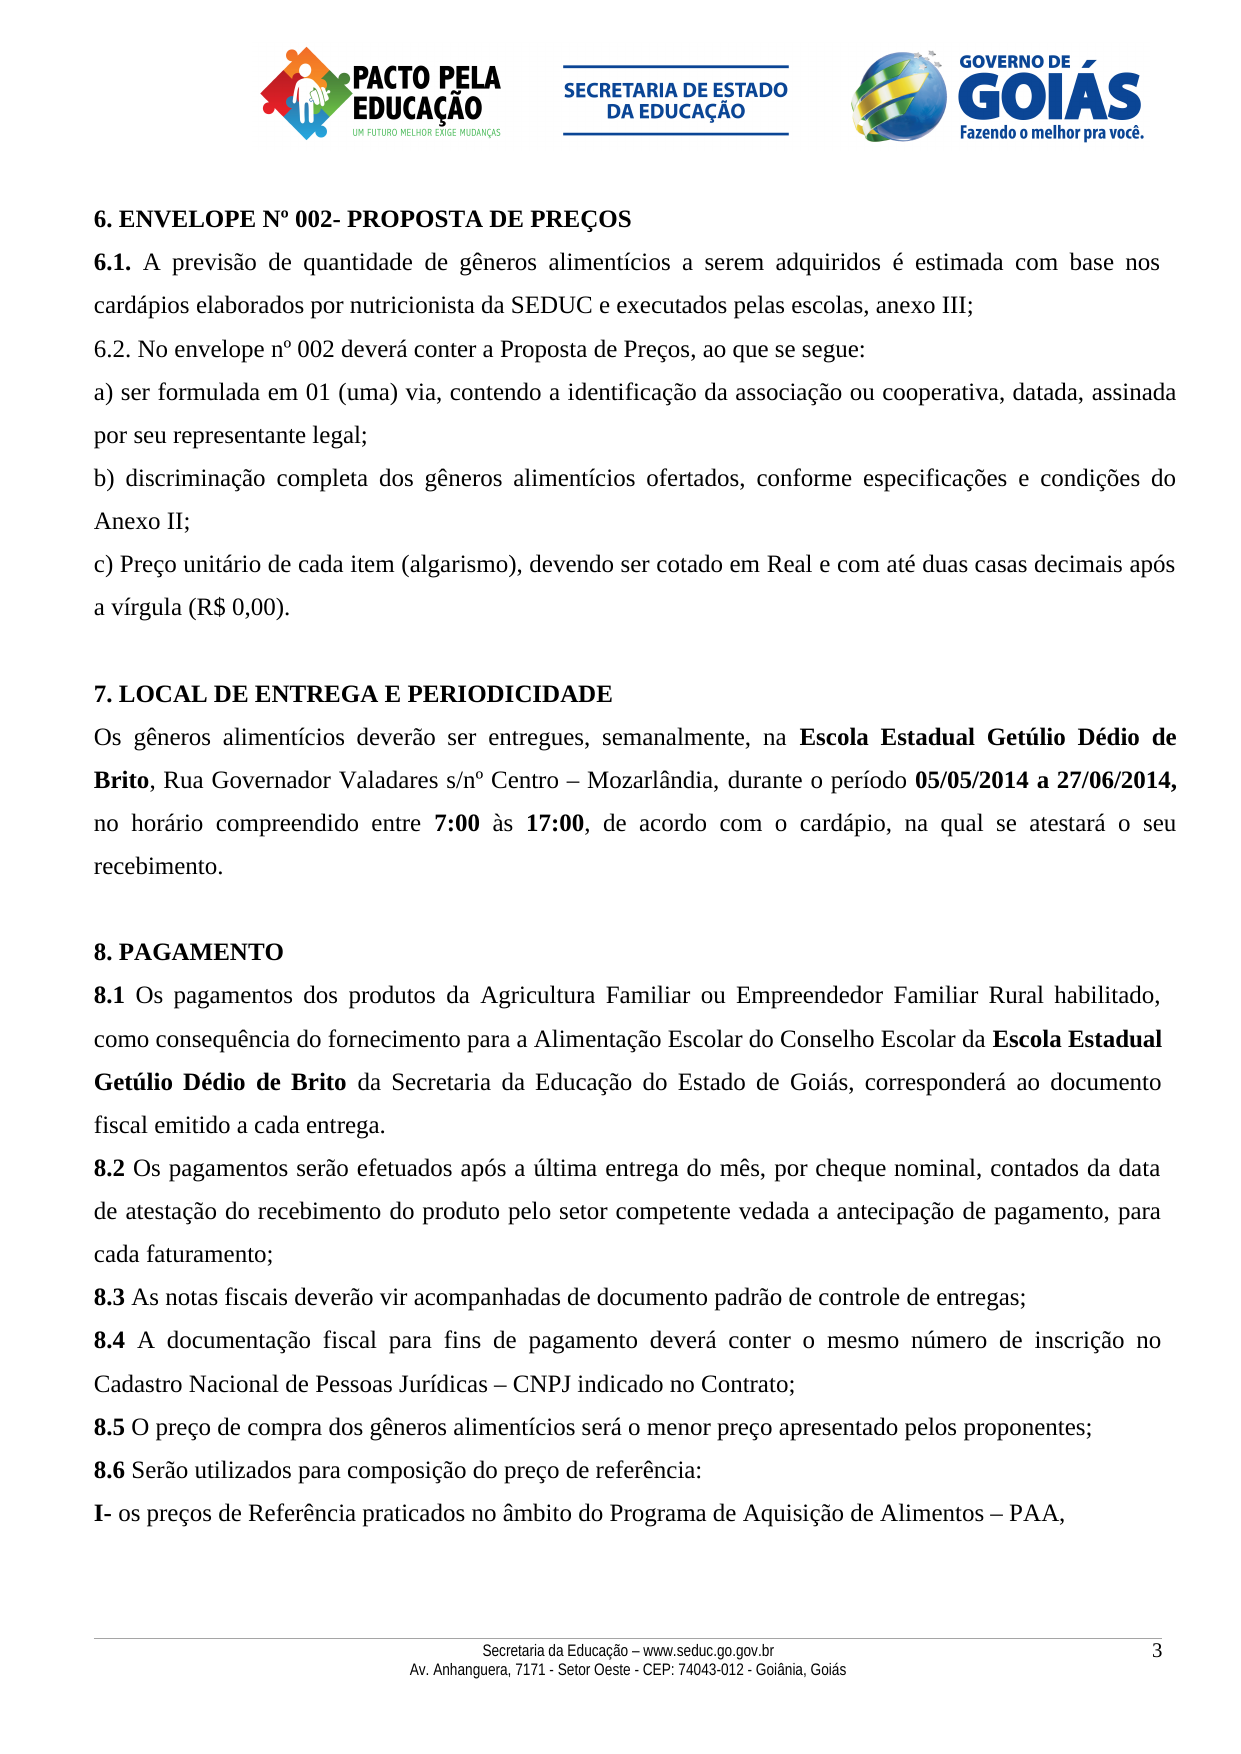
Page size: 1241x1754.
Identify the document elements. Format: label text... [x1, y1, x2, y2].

picture [251, 42, 1150, 151]
text 8.2 Os pagamentos serão efetuados após a última entrega do mês, por cheque nominal, contados da data de atestação do recebimento do produto pelo setor competente vedada a antecipação de pagamento, para cada faturamento; [94, 1153, 1162, 1268]
text I- os preços de Referência praticados no âmbito do Programa de Aquisição de Alimentos – PAA, [94, 1498, 1162, 1527]
text 6.1. A previsão de quantidade de gêneros alimentícios a serem adquiridos é estimada com base nos cardápios elaborados por nutricionista da SEDUC e executados pelas escolas, anexo III; [94, 247, 1162, 319]
text c) Preço unitário de cada item (algarismo), devendo ser cotado em Real e com até duas casas decimais após a vírgula (R$ 0,00). [94, 549, 1177, 621]
text 7. LOCAL DE ENTREGA E PERIODICIDADE [94, 679, 1177, 707]
text a) ser formulada em 01 (uma) via, contendo a identificação da associação ou cooperativa, datada, assinada por seu representante legal; [94, 377, 1177, 449]
text Os gêneros alimentícios deverão ser entregues, semanalmente, na Escola Estadual Getúlio Dédio de Brito, Rua Governador Valadares s/nº Centro – Mozarlândia, durante o período 05/05/2014 a 27/06/2014, no horário compreendido entre 7:00 às 17:00, de acordo com o cardápio, na qual se atestará o seu recebimento. [94, 722, 1177, 880]
text b) discriminação completa dos gêneros alimentícios ofertados, conforme especificações e condições do Anexo II; [94, 463, 1177, 535]
text 8.6 Serão utilizados para composição do preço de referência: [94, 1455, 1162, 1484]
text 8.5 O preço de compra dos gêneros alimentícios será o menor preço apresentado pelos proponentes; [94, 1412, 1162, 1441]
text 6. ENVELOPE Nº 002- PROPOSTA DE PREÇOS [94, 204, 1162, 233]
text 8. PAGAMENTO [94, 937, 1177, 966]
text 8.3 As notas fiscais deverão vir acompanhadas de documento padrão de controle de entregas; [94, 1282, 1162, 1311]
text 6.2. No envelope nº 002 deverá conter a Proposta de Preços, ao que se segue: [94, 334, 1177, 362]
text 8.4 A documentação fiscal para fins de pagamento deverá conter o mesmo número de inscrição no Cadastro Nacional de Pessoas Jurídicas – CNPJ indicado no Contrato; [94, 1326, 1162, 1397]
text 8.1 Os pagamentos dos produtos da Agricultura Familiar ou Empreendedor Familiar Rural habilitado, como consequência do fornecimento para a Alimentação Escolar do Conselho Escolar da Escola Estadual Getúlio Dédio de Brito da Secretaria da Educação do Estado de Goiás, corresponderá ao documento fiscal emitido a cada entrega. [94, 981, 1162, 1139]
